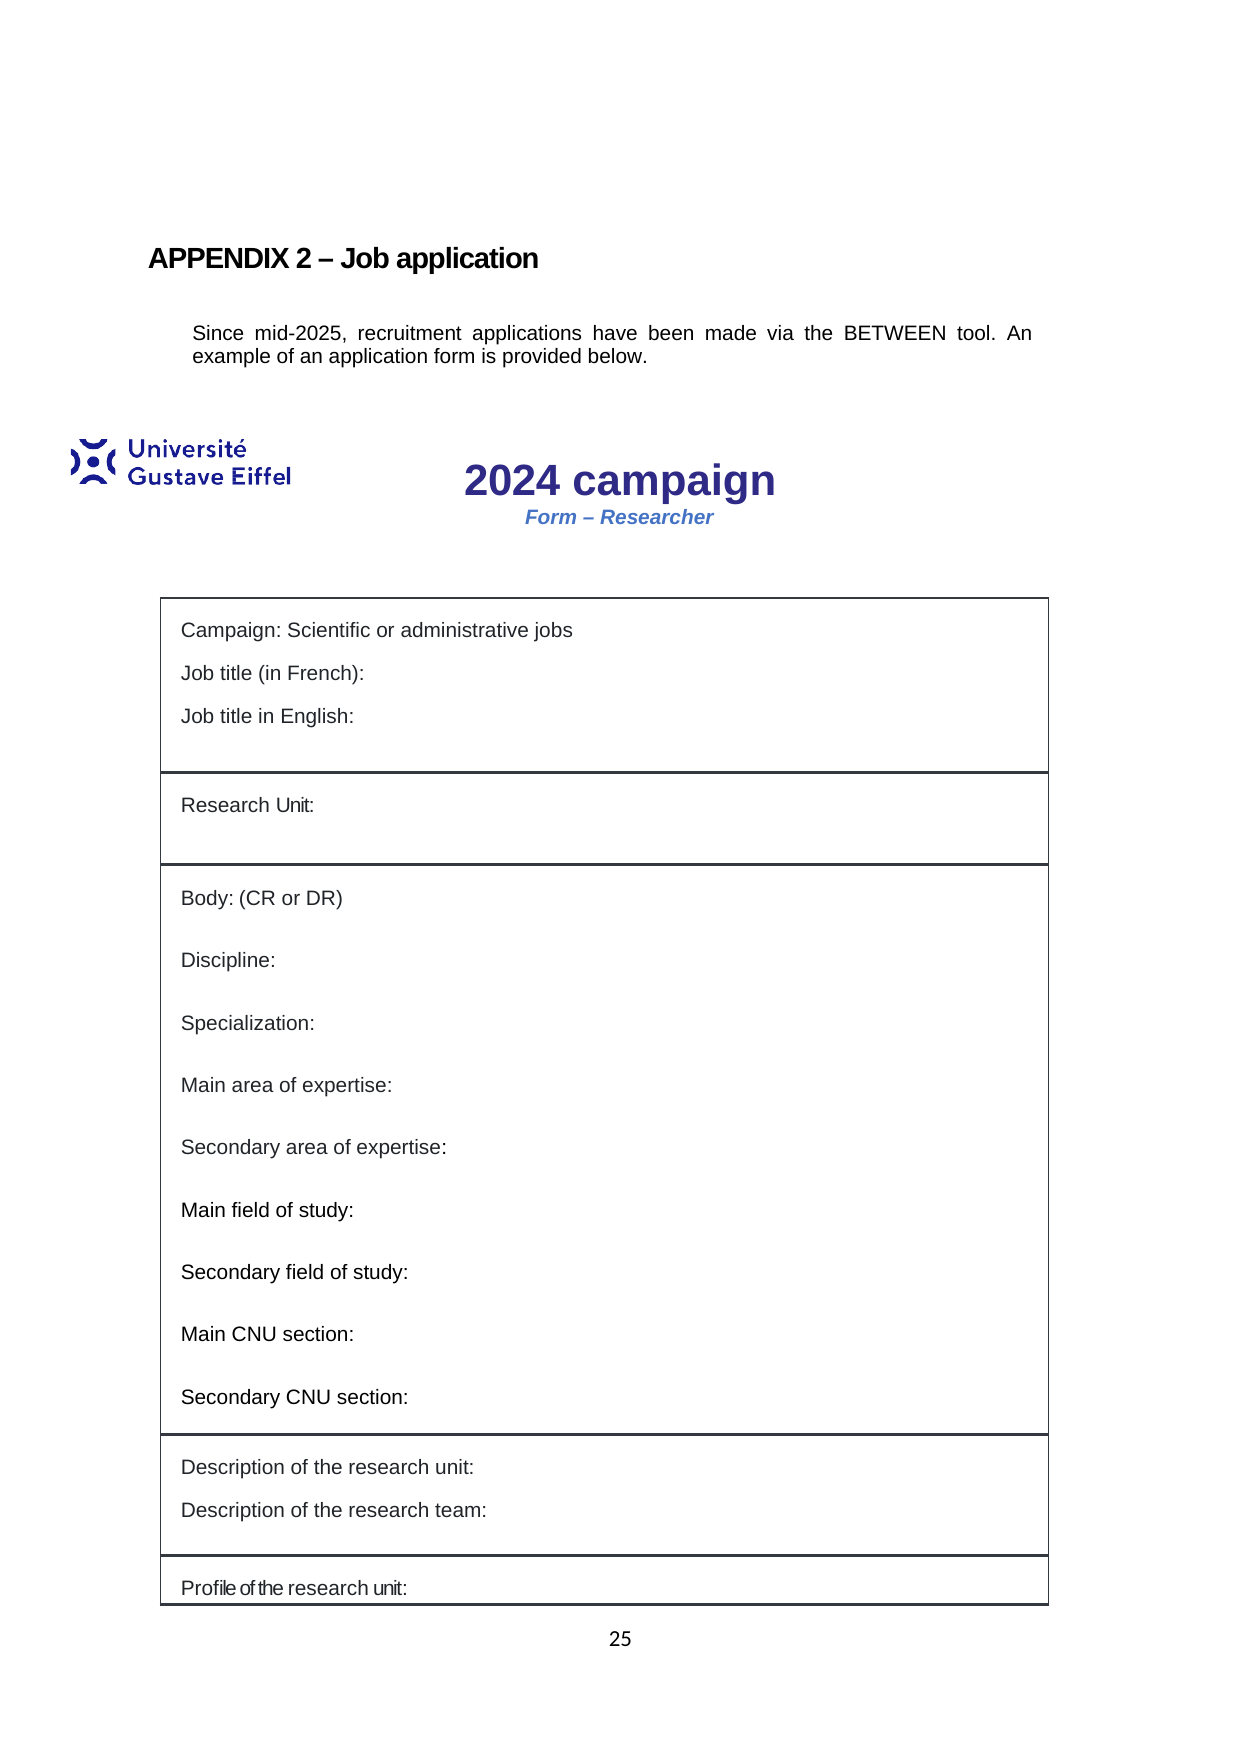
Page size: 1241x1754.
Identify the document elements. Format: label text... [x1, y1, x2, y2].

table_cell Description of the research unit: Description of the research team: [161, 1436, 1048, 1554]
text 2024 campaign [374, 454, 866, 504]
table_cell Body: (CR or DR) Discipline: Specialization: Main area of expertise: Secondary area of expertise: Main field of study: Secondary field of study: Main CNU section: Secondary CNU section: [161, 866, 1048, 1433]
table_header Campaign: Scientific or administrative jobs Job title (in French): Job title in English: [161, 599, 1048, 771]
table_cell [161, 1557, 1048, 1603]
picture [128, 439, 285, 485]
text Form – Researcher [148, 504, 1092, 528]
subtitle APPENDIX 2 – Job application [148, 241, 1092, 274]
text Since mid-2025, recruitment applications have been made via the BETWEEN tool. An example of an application form is provided below. [192, 320, 1034, 368]
picture [70, 439, 116, 484]
table_cell Research Unit: [161, 774, 1048, 863]
